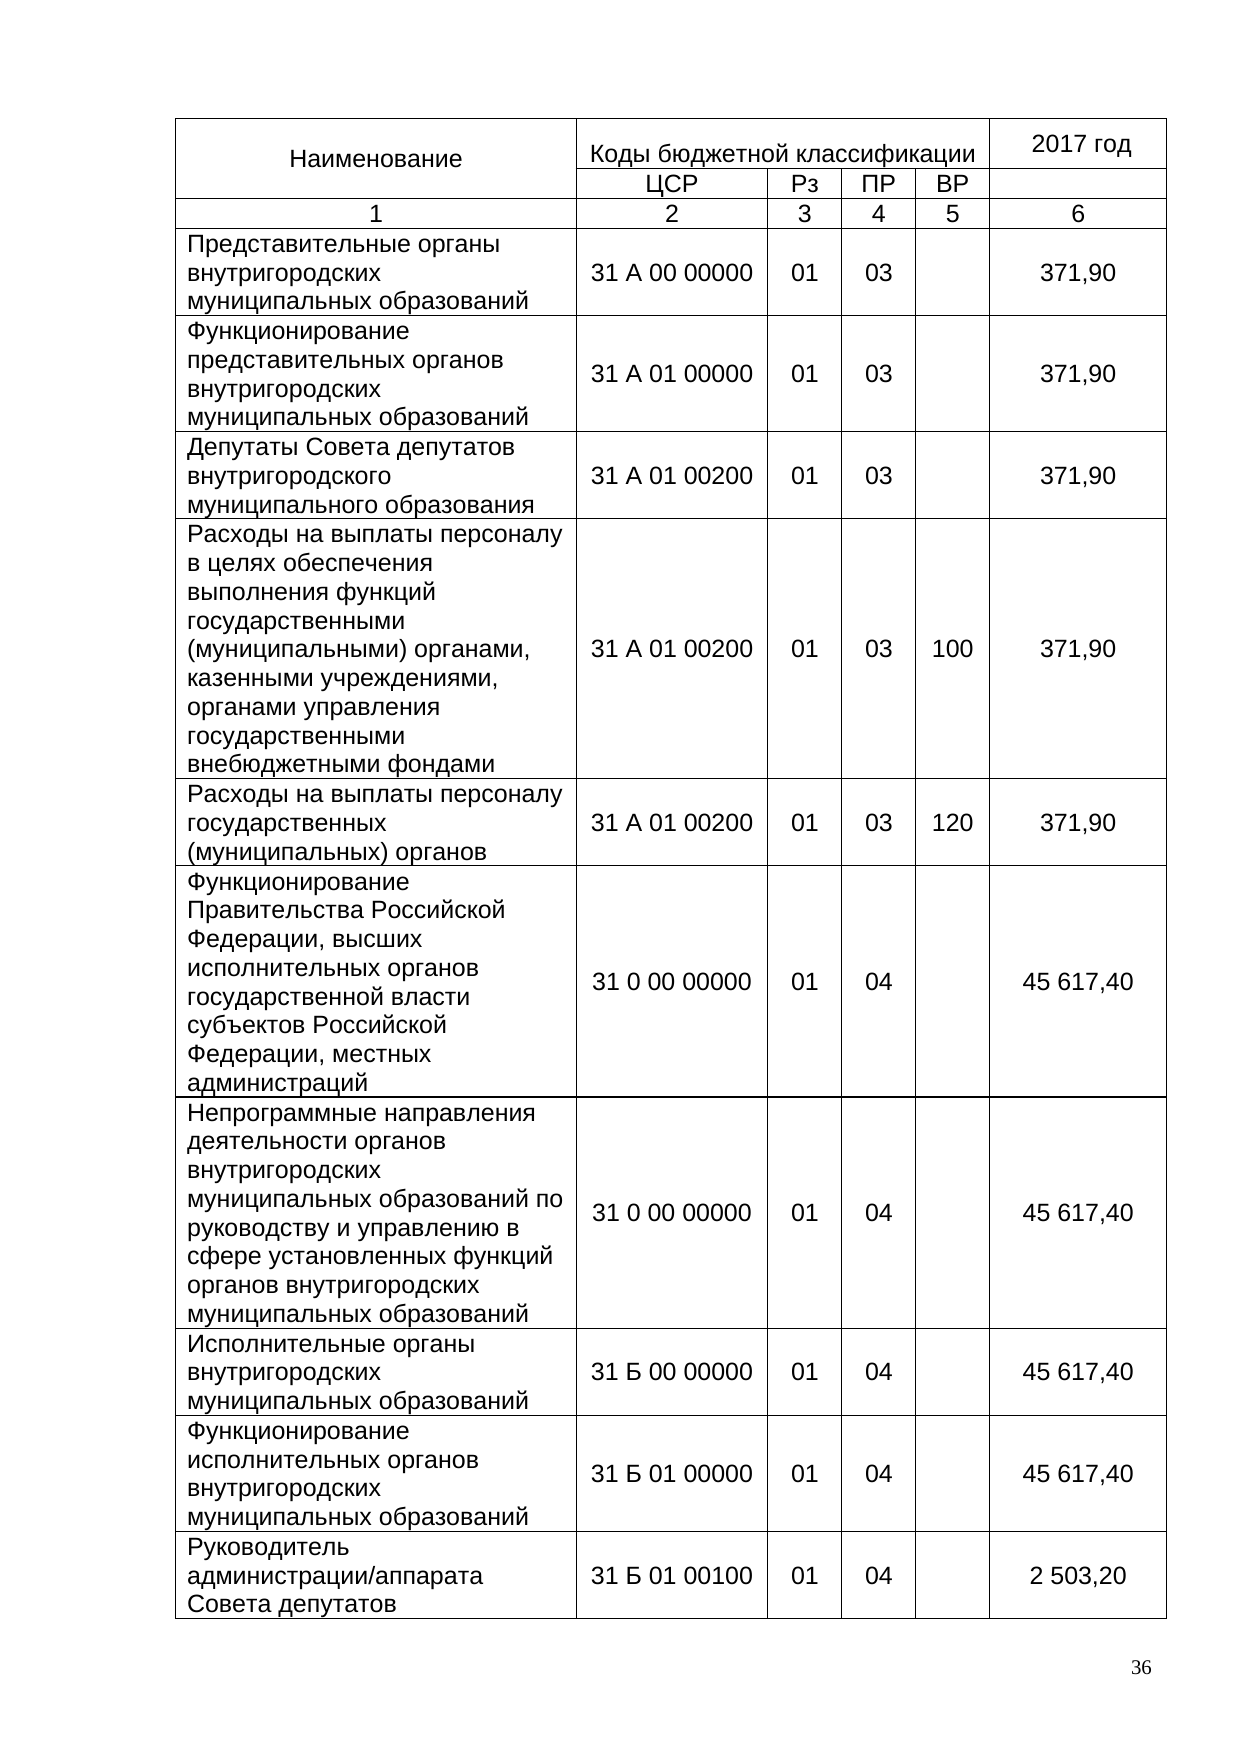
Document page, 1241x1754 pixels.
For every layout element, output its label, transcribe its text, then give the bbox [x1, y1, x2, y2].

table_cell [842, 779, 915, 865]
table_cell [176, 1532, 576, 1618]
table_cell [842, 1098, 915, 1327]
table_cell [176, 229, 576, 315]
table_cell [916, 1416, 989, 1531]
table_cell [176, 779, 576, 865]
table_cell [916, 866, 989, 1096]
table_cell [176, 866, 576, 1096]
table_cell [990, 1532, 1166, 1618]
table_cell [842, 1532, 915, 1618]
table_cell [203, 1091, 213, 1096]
table_cell [990, 169, 1166, 198]
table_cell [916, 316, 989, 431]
table_header 2017 год [990, 119, 1166, 168]
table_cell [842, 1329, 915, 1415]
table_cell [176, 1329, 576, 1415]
table_header Коды бюджетной классификации [577, 119, 989, 168]
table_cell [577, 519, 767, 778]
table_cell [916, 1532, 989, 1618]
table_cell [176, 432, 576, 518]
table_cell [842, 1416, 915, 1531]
table_cell ВР [916, 169, 989, 198]
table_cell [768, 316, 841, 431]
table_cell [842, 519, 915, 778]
table_header Наименование [176, 119, 576, 198]
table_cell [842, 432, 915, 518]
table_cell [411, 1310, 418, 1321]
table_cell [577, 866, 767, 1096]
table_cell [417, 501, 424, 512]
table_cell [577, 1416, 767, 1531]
table_cell ПР [842, 169, 915, 198]
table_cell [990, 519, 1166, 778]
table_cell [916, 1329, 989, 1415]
table_cell 1 [176, 199, 576, 228]
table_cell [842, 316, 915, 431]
table_cell ЦСР [577, 169, 767, 198]
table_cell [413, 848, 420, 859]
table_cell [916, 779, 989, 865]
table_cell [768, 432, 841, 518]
table_cell 4 [842, 199, 915, 228]
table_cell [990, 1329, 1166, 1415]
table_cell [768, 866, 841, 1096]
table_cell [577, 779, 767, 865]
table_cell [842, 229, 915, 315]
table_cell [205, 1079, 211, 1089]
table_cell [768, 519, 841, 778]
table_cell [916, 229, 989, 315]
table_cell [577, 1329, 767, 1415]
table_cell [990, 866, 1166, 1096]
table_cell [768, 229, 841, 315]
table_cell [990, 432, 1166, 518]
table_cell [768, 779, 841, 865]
table_cell 2 [577, 199, 767, 228]
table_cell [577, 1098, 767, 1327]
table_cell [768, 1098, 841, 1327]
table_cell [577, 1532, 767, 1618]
table_cell Рз [768, 169, 841, 198]
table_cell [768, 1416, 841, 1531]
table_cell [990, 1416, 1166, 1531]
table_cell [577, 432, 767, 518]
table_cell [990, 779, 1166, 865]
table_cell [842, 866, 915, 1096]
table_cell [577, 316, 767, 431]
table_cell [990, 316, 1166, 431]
table_cell 3 [768, 199, 841, 228]
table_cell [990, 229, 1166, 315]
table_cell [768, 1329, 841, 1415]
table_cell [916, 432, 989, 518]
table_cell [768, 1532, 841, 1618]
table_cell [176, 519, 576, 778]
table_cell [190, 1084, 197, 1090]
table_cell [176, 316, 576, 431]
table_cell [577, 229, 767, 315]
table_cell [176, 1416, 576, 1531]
table_cell 6 [990, 199, 1166, 228]
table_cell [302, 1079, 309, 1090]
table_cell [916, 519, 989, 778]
table_cell 5 [916, 199, 989, 228]
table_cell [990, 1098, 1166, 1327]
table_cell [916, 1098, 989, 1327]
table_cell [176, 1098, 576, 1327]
